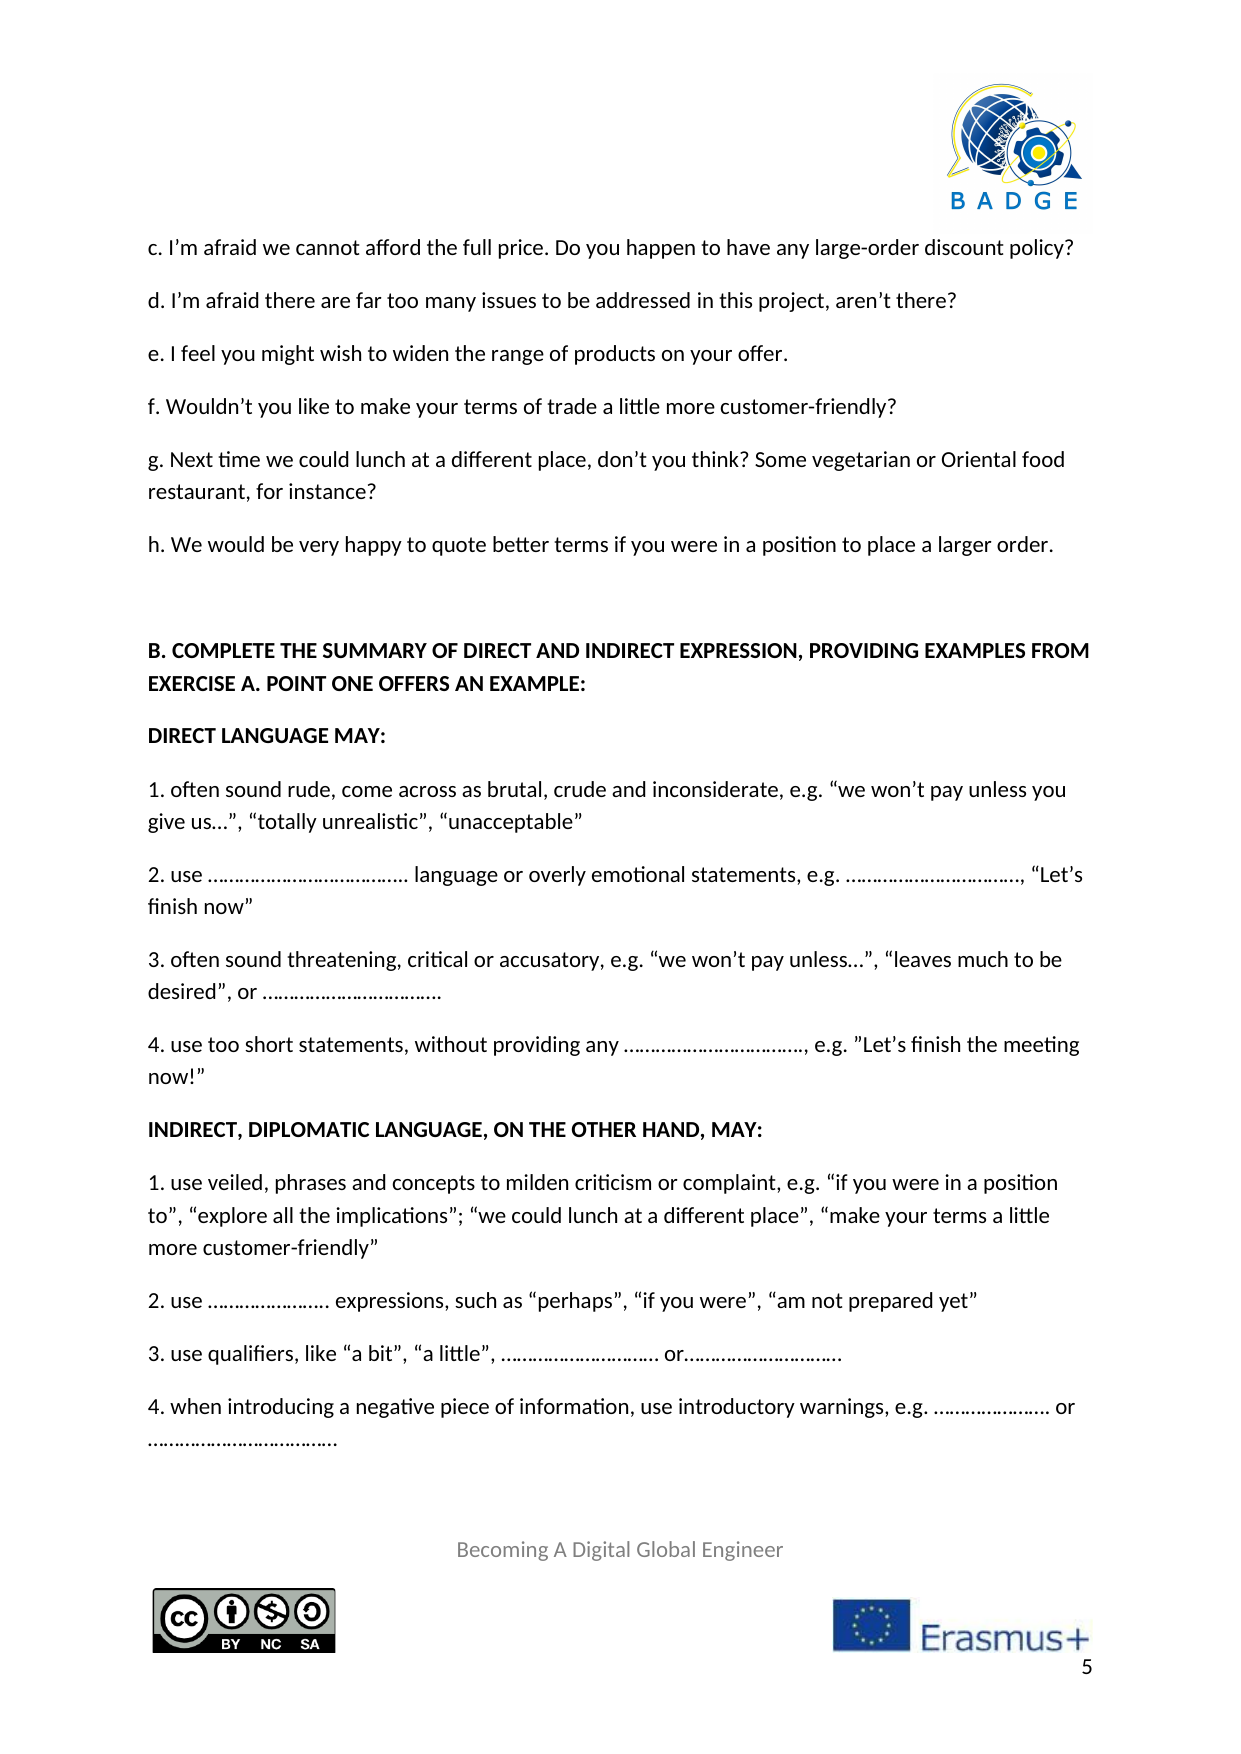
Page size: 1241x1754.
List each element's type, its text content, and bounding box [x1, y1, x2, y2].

text 2. use ………………….. expressions, such as “perhaps”, “if you were”, “am not prepared yet” [148, 1286, 1093, 1314]
text B. COMPLETE THE SUMMARY OF DIRECT AND INDIRECT EXPRESSION, PROVIDING EXAMPLES FROM EXERCISE A. POINT ONE OFFERS AN EXAMPLE: [148, 636, 1093, 697]
text DIRECT LANGUAGE MAY: [148, 722, 1093, 750]
picture [933, 73, 1093, 234]
text h. We would be very happy to quote better terms if you were in a position to place a larger order. [148, 530, 1093, 558]
text 1. use veiled, phrases and concepts to milden criticism or complaint, e.g. “if you were in a position to”, “explore all the implications”; “we could lunch at a different place”, “make your terms a little more customer-friendly” [148, 1168, 1093, 1261]
text 3. use qualifiers, like “a bit”, “a little”, ………………………… or………………………… [148, 1339, 1093, 1367]
text 4. use too short statements, without providing any ……………………………., e.g. ”Let’s finish the meeting now!” [148, 1030, 1093, 1091]
picture [152, 1588, 336, 1653]
text g. Next time we could lunch at a different place, don’t you think? Some vegetarian or Oriental food restaurant, for instance? [148, 445, 1093, 505]
text 2. use ……………………………….. language or overly emotional statements, e.g. ……………………………, “Let’s finish now” [148, 860, 1093, 920]
text f. Wouldn’t you like to make your terms of trade a little more customer-friendly? [148, 392, 1093, 420]
text c. I’m afraid we cannot afford the full price. Do you happen to have any large-order discount policy? [148, 233, 1093, 261]
text 1. often sound rude, come across as brutal, crude and inconsiderate, e.g. “we won’t pay unless you give us…”, “totally unrealistic”, “unacceptable” [148, 775, 1093, 835]
text d. I’m afraid there are far too many issues to be addressed in this project, aren’t there? [148, 286, 1093, 314]
text 4. when introducing a negative piece of information, use introductory warnings, e.g. …………………. or ……………………………… [148, 1392, 1093, 1452]
text INDIRECT, DIPLOMATIC LANGUAGE, ON THE OTHER HAND, MAY: [148, 1116, 1093, 1143]
text e. I feel you might wish to widen the range of products on your offer. [148, 339, 1093, 367]
text 3. often sound threatening, critical or accusatory, e.g. “we won’t pay unless…”, “leaves much to be desired”, or ……………………………. [148, 945, 1093, 1005]
picture [832, 1597, 1093, 1653]
